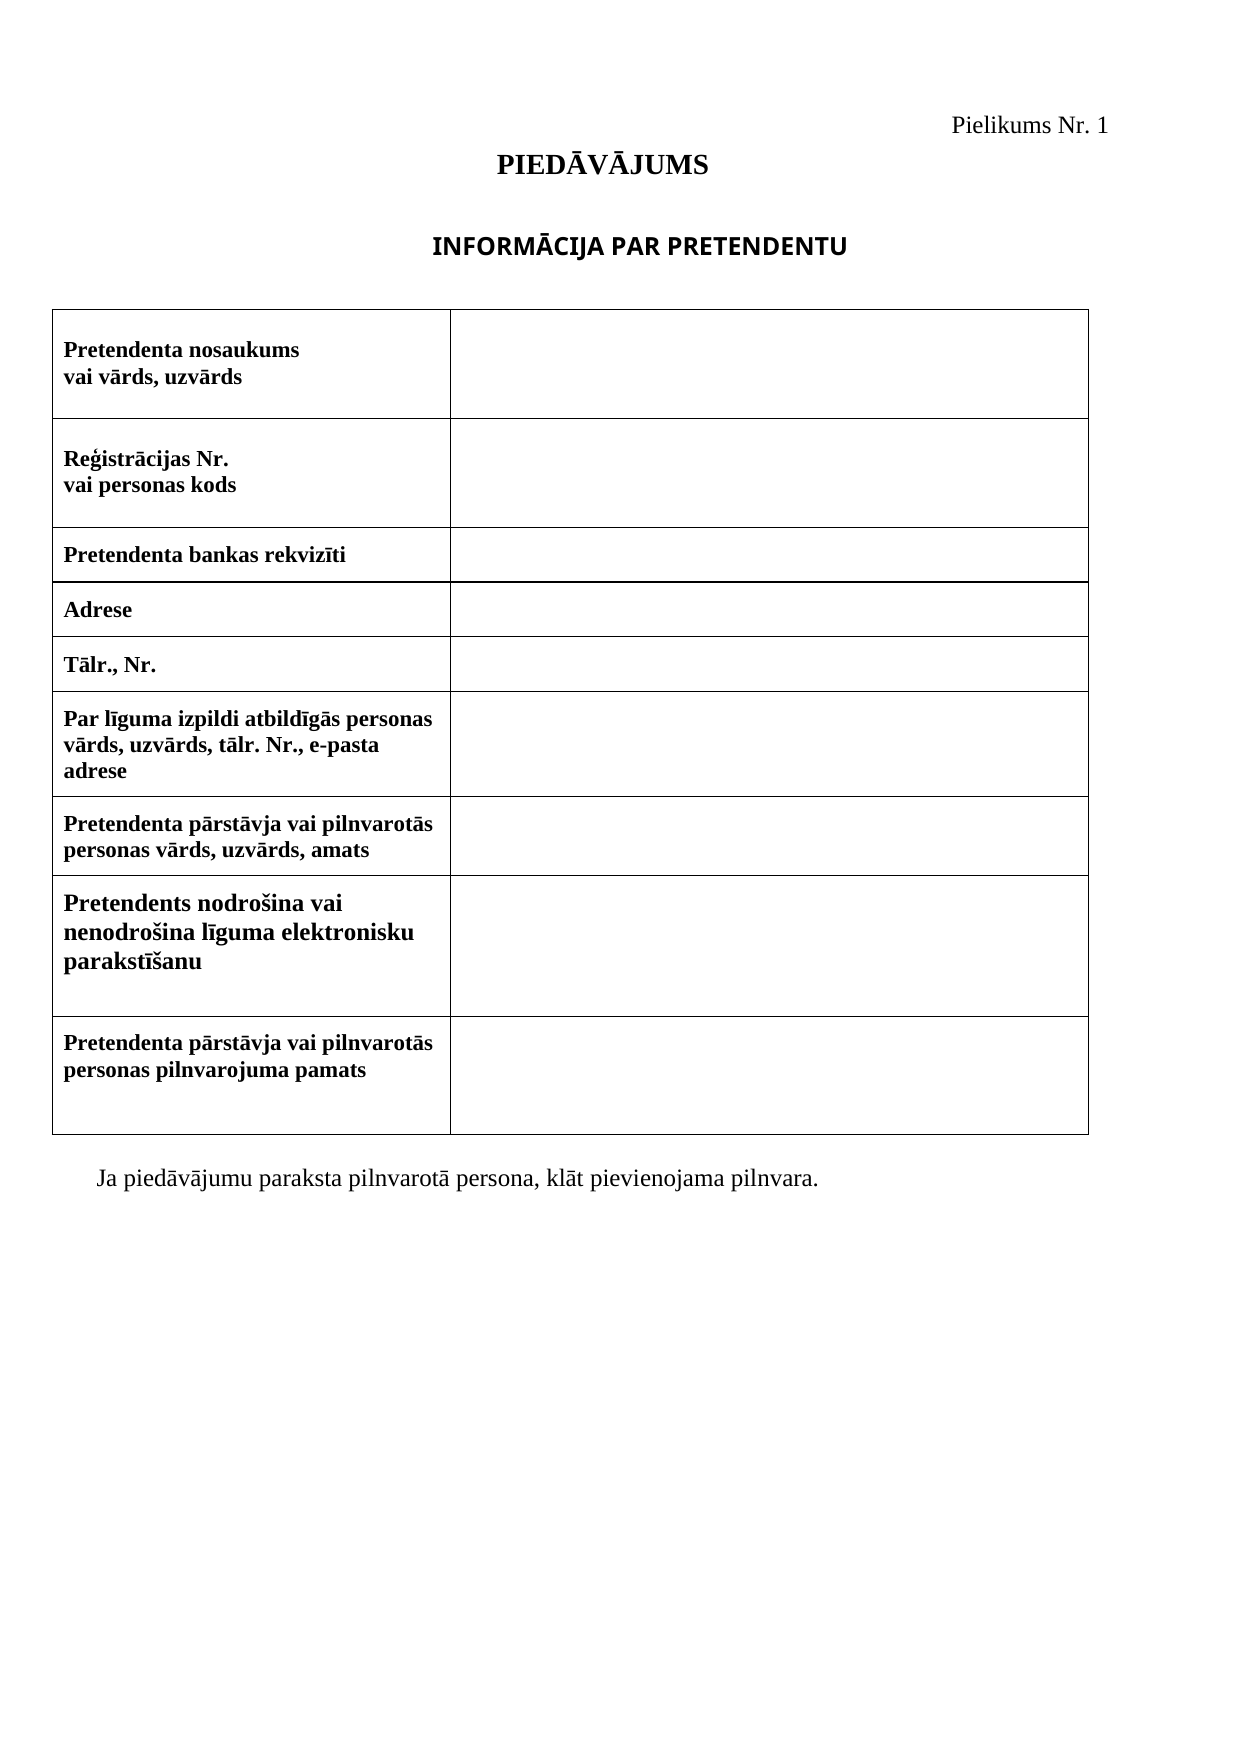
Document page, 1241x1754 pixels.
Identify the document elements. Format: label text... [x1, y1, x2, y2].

table_cell Reģistrācijas Nr. vai personas kods [53, 419, 450, 527]
table_header Pretendenta nosaukums vai vārds, uzvārds [53, 310, 450, 418]
text Ja piedāvājumu paraksta pilnvarotā persona, klāt pievienojama pilnvara. [96, 1163, 1109, 1192]
table_cell [451, 528, 1088, 581]
table_cell Pretendenta bankas rekvizīti [53, 528, 450, 581]
table_cell Pretendenta pārstāvja vai pilnvarotās personas pilnvarojuma pamats [53, 1017, 450, 1133]
text Pielikums Nr. 1 [96, 110, 1109, 139]
table_cell [451, 1017, 1088, 1133]
table_header [451, 310, 1088, 418]
table_cell [451, 583, 1088, 636]
text INFORMĀCIJA PAR PRETENDENTU [171, 228, 1109, 262]
table_cell [451, 692, 1088, 796]
table_cell [451, 637, 1088, 691]
table_cell [451, 876, 1088, 1016]
table_cell Tālr., Nr. [53, 637, 450, 691]
text PIEDĀVĀJUMS [96, 147, 1109, 180]
table_cell [451, 419, 1088, 527]
table_cell Par līguma izpildi atbildīgās personas vārds, uzvārds, tālr. Nr., e-pasta adrese [53, 692, 450, 796]
table_cell Pretendents nodrošina vai nenodrošina līguma elektronisku parakstīšanu [53, 876, 450, 1016]
table_cell Adrese [53, 583, 450, 636]
table_cell Pretendenta pārstāvja vai pilnvarotās personas vārds, uzvārds, amats [53, 797, 450, 875]
table_cell [451, 797, 1088, 875]
